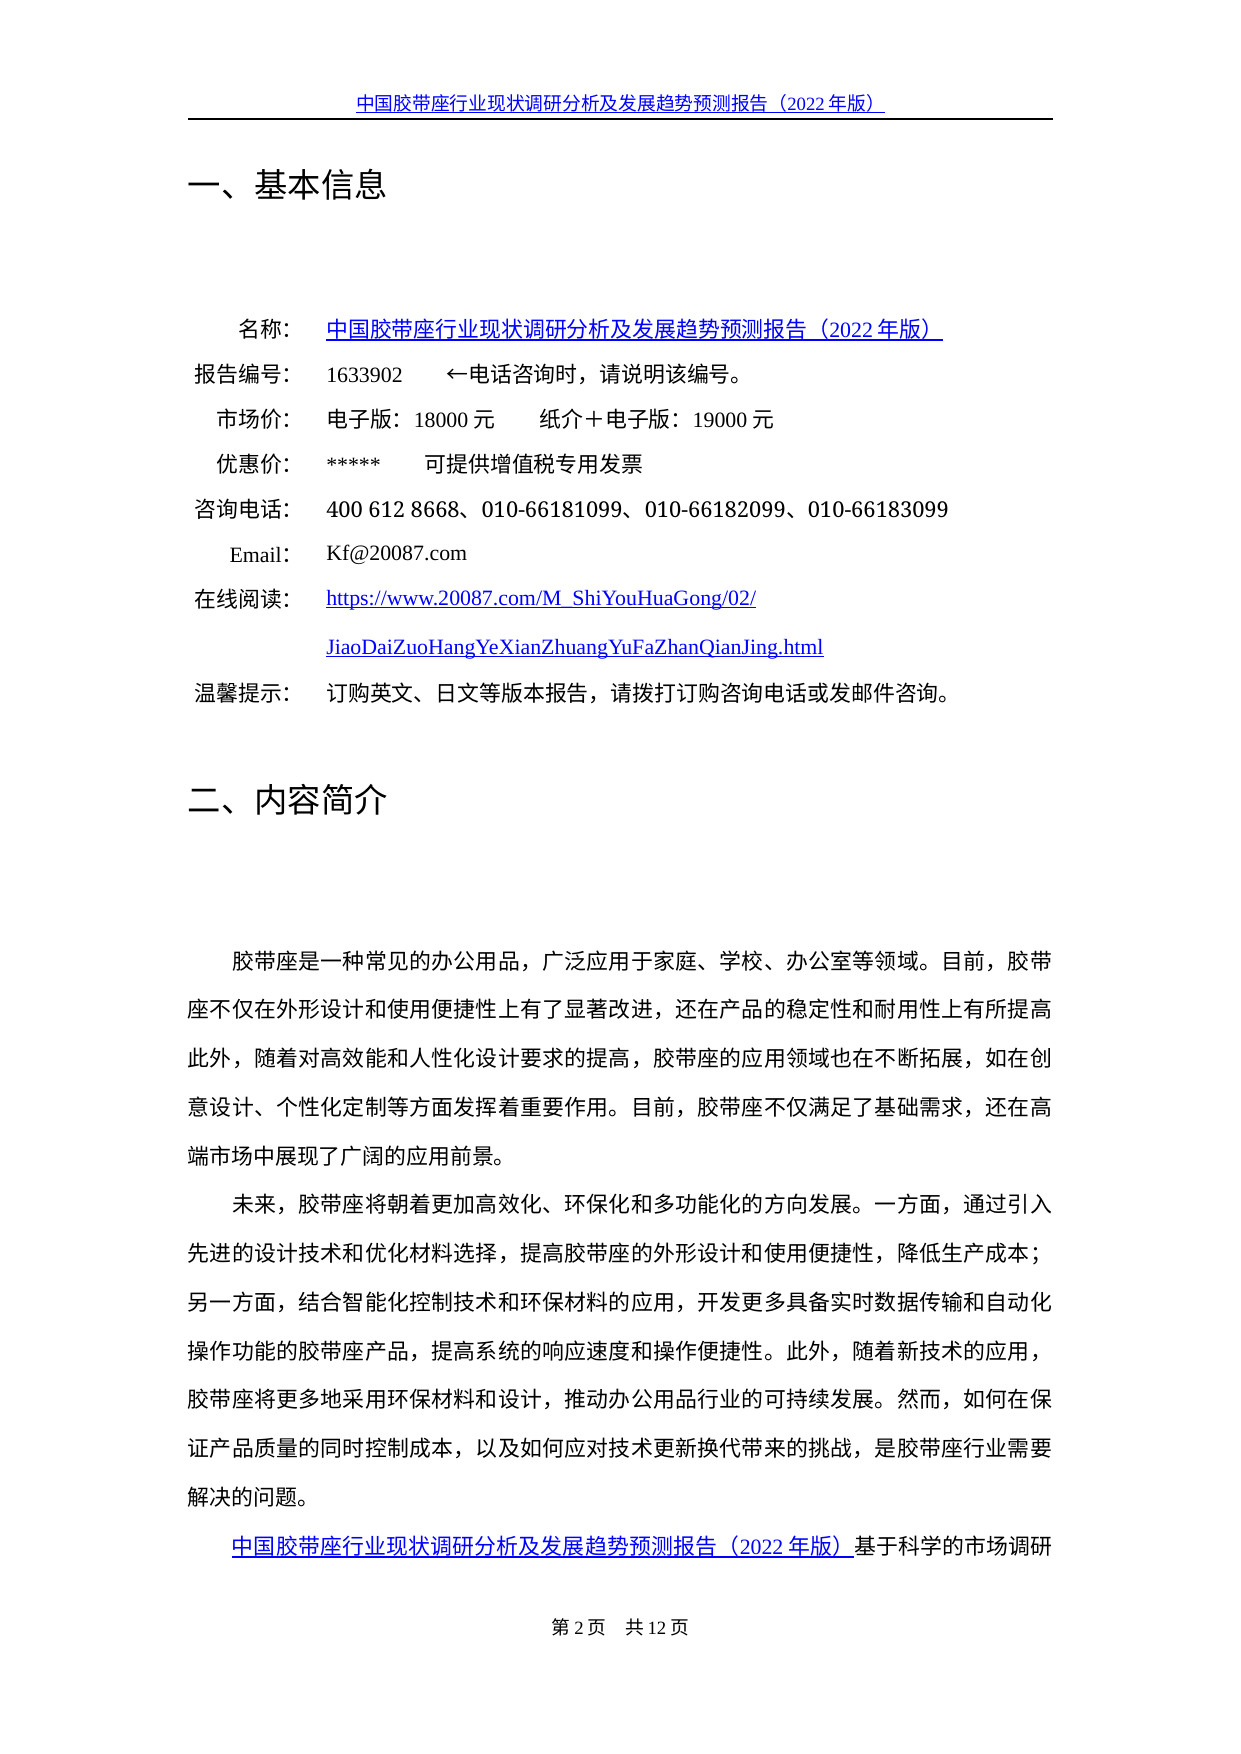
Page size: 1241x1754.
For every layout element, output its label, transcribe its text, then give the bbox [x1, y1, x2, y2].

table_cell 电子版：18000 元 纸介＋电子版：19000 元 [315, 402, 1073, 447]
table_cell 1633902 ←电话咨询时，请说明该编号。 [315, 357, 1073, 402]
table_cell 温馨提示： [167, 675, 315, 720]
table_cell 市场价： [167, 402, 315, 447]
table_cell ***** 可提供增值税专用发票 [315, 447, 1073, 492]
title 二、内容简介 [187, 766, 1053, 831]
table_header 中国胶带座行业现状调研分析及发展趋势预测报告（2022年版） [315, 312, 1073, 357]
table_cell 订购英文、日文等版本报告，请拨打订购咨询电话或发邮件咨询。 [315, 675, 1073, 720]
table_cell 400 612 8668、010-66181099、010-66182099、010-66183099 [315, 492, 1073, 537]
table_cell 在线阅读： [167, 582, 315, 675]
title 一、基本信息 [187, 150, 1053, 215]
table_cell Email： [167, 537, 315, 582]
table_cell Kf@20087.com [315, 537, 1073, 582]
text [187, 943, 1053, 1561]
table_cell [315, 582, 1073, 675]
table_header 名称： [167, 312, 315, 357]
table_cell 咨询电话： [167, 492, 315, 537]
table_cell 优惠价： [167, 447, 315, 492]
table_cell 报告编号： [167, 357, 315, 402]
